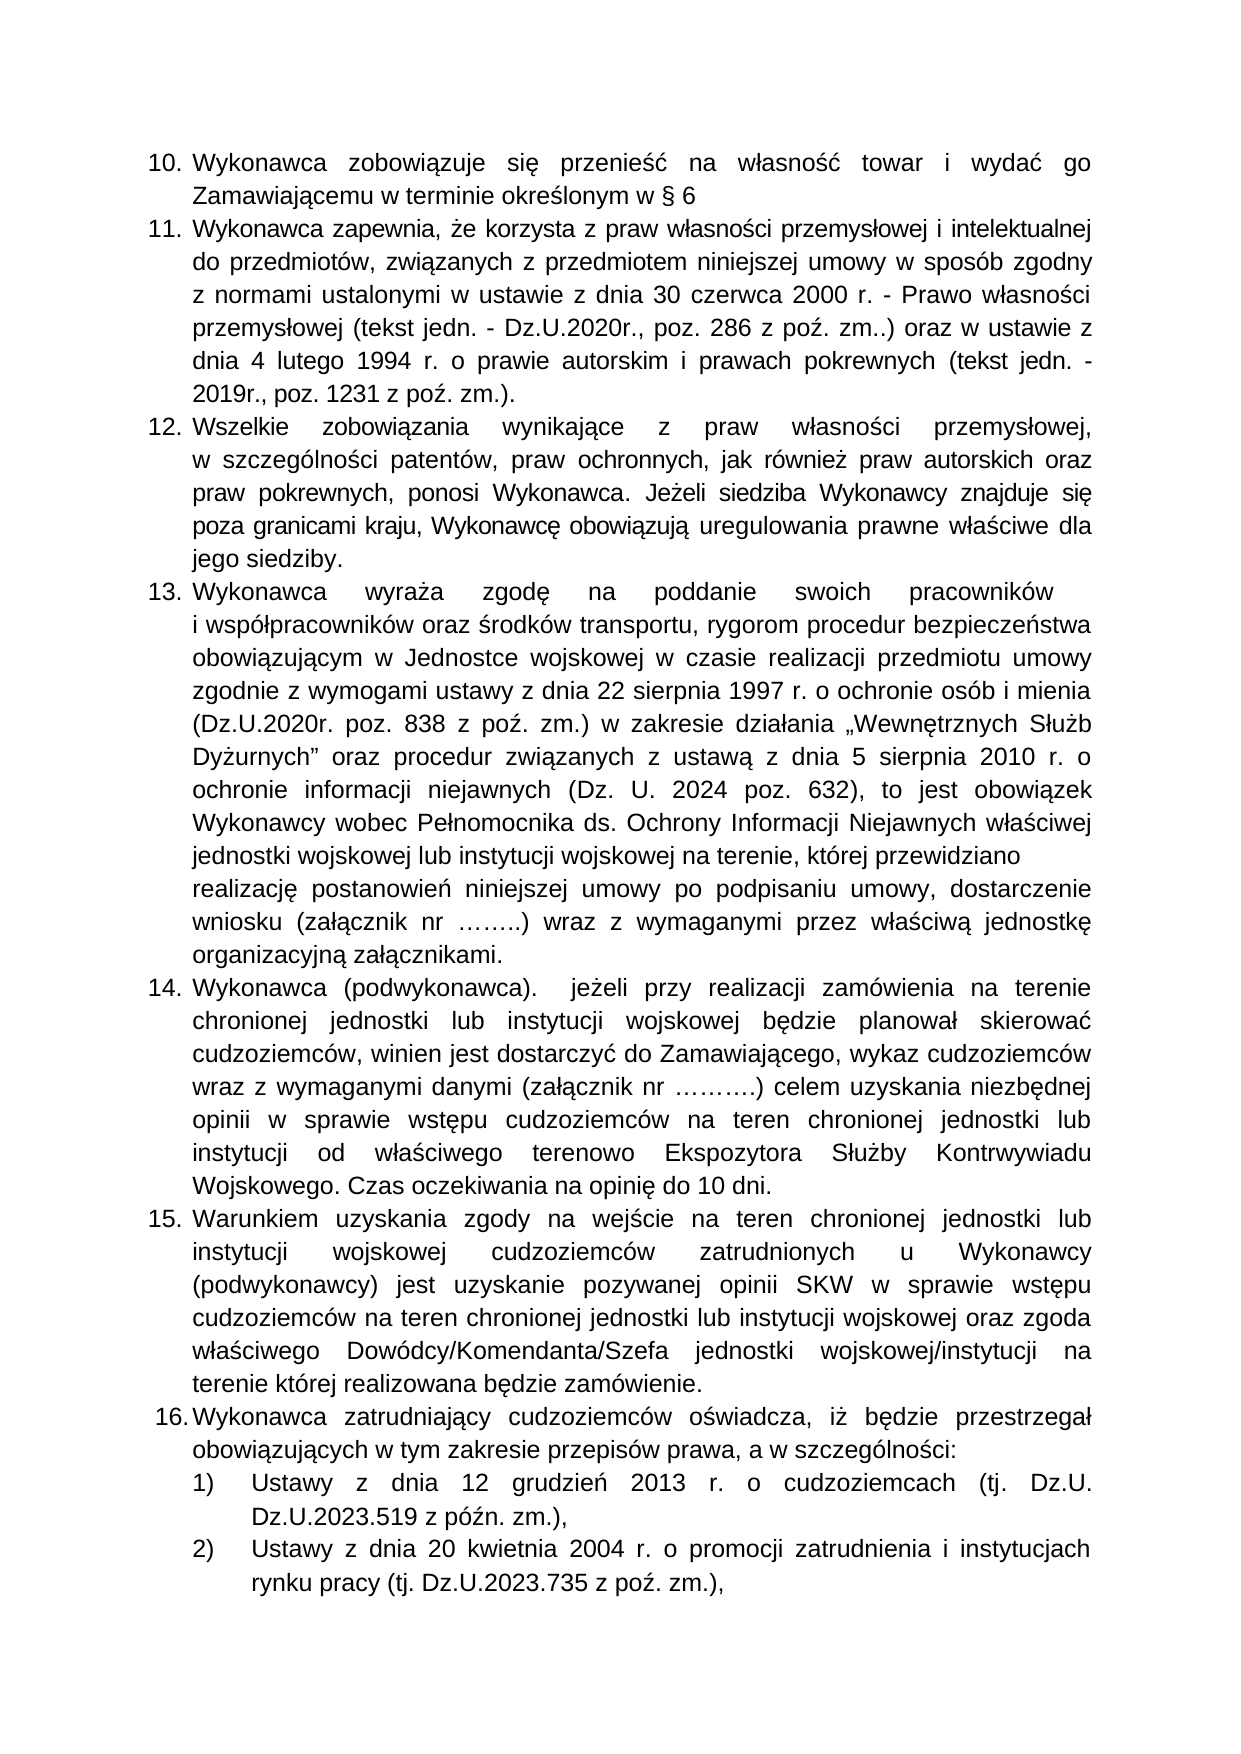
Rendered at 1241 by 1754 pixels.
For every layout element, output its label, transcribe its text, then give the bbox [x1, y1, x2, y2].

list Wykonawca wyraża zgodę na poddanie swoich pracowników i współpracowników oraz środków transportu, rygorom procedur bezpieczeństwa obowiązującym w Jednostce wojskowej w czasie realizacji przedmiotu umowy zgodnie z wymogami ustawy z dnia 22 sierpnia 1997 r. o ochronie osób i mienia (Dz.U.2020r. poz. 838 z poź. zm.) w zakresie działania „Wewnętrznych Służb Dyżurnych” oraz procedur związanych z ustawą z dnia 5 sierpnia 2010 r. o ochronie informacji niejawnych (Dz. U. 2024 poz. 632), to jest obowiązek Wykonawcy wobec Pełnomocnika ds. Ochrony Informacji Niejawnych właściwej jednostki wojskowej lub instytucji wojskowej na terenie, której przewidziano [148, 577, 1093, 870]
list Ustawy z dnia 20 kwietnia 2004 r. o promocji zatrudnienia i instytucjach rynku pracy (tj. Dz.U.2023.735 z poź. zm.), [192, 1534, 1093, 1596]
list Warunkiem uzyskania zgody na wejście na teren chronionej jednostki lub instytucji wojskowej cudzoziemców zatrudnionych u Wykonawcy (podwykonawcy) jest uzyskanie pozywanej opinii SKW w sprawie wstępu cudzoziemców na teren chronionej jednostki lub instytucji wojskowej oraz zgoda właściwego Dowódcy/Komendanta/Szefa jednostki wojskowej/instytucji na terenie której realizowana będzie zamówienie. [148, 1204, 1093, 1398]
text realizację postanowień niniejszej umowy po podpisaniu umowy, dostarczenie wniosku (załącznik nr ……..) wraz z wymaganymi przez właściwą jednostkę organizacyjną załącznikami. [192, 874, 1093, 969]
list Wszelkie zobowiązania wynikające z praw własności przemysłowej, w szczególności patentów, praw ochronnych, jak również praw autorskich oraz praw pokrewnych, ponosi Wykonawca. Jeżeli siedziba Wykonawcy znajduje się poza granicami kraju, Wykonawcę obowiązują uregulowania prawne właściwe dla jego siedziby. [148, 412, 1093, 573]
list Ustawy z dnia 12 grudzień 2013 r. o cudzoziemcach (tj. Dz.U. Dz.U.2023.519 z późn. zm.), [192, 1468, 1093, 1530]
list Wykonawca (podwykonawca). jeżeli przy realizacji zamówienia na terenie chronionej jednostki lub instytucji wojskowej będzie planował skierować cudzoziemców, winien jest dostarczyć do Zamawiającego, wykaz cudzoziemców wraz z wymaganymi danymi (załącznik nr ……….) celem uzyskania niezbędnej opinii w sprawie wstępu cudzoziemców na teren chronionej jednostki lub instytucji od właściwego terenowo Ekspozytora Służby Kontrwywiadu Wojskowego. Czas oczekiwania na opinię do 10 dni. [148, 973, 1093, 1200]
list Wykonawca zatrudniający cudzoziemców oświadcza, iż będzie przestrzegał obowiązujących w tym zakresie przepisów prawa, a w szczególności: [154, 1402, 1093, 1464]
list Wykonawca zapewnia, że korzysta z praw własności przemysłowej i intelektualnej do przedmiotów, związanych z przedmiotem niniejszej umowy w sposób zgodny z normami ustalonymi w ustawie z dnia 30 czerwca 2000 r. - Prawo własności przemysłowej (tekst jedn. - Dz.U.2020r., poz. 286 z poź. zm..) oraz w ustawie z dnia 4 lutego 1994 r. o prawie autorskim i prawach pokrewnych (tekst jedn. - 2019r., poz. 1231 z poź. zm.). [148, 214, 1093, 407]
list Wykonawca zobowiązuje się przenieść na własność towar i wydać go Zamawiającemu w terminie określonym w § 6 [148, 148, 1093, 209]
